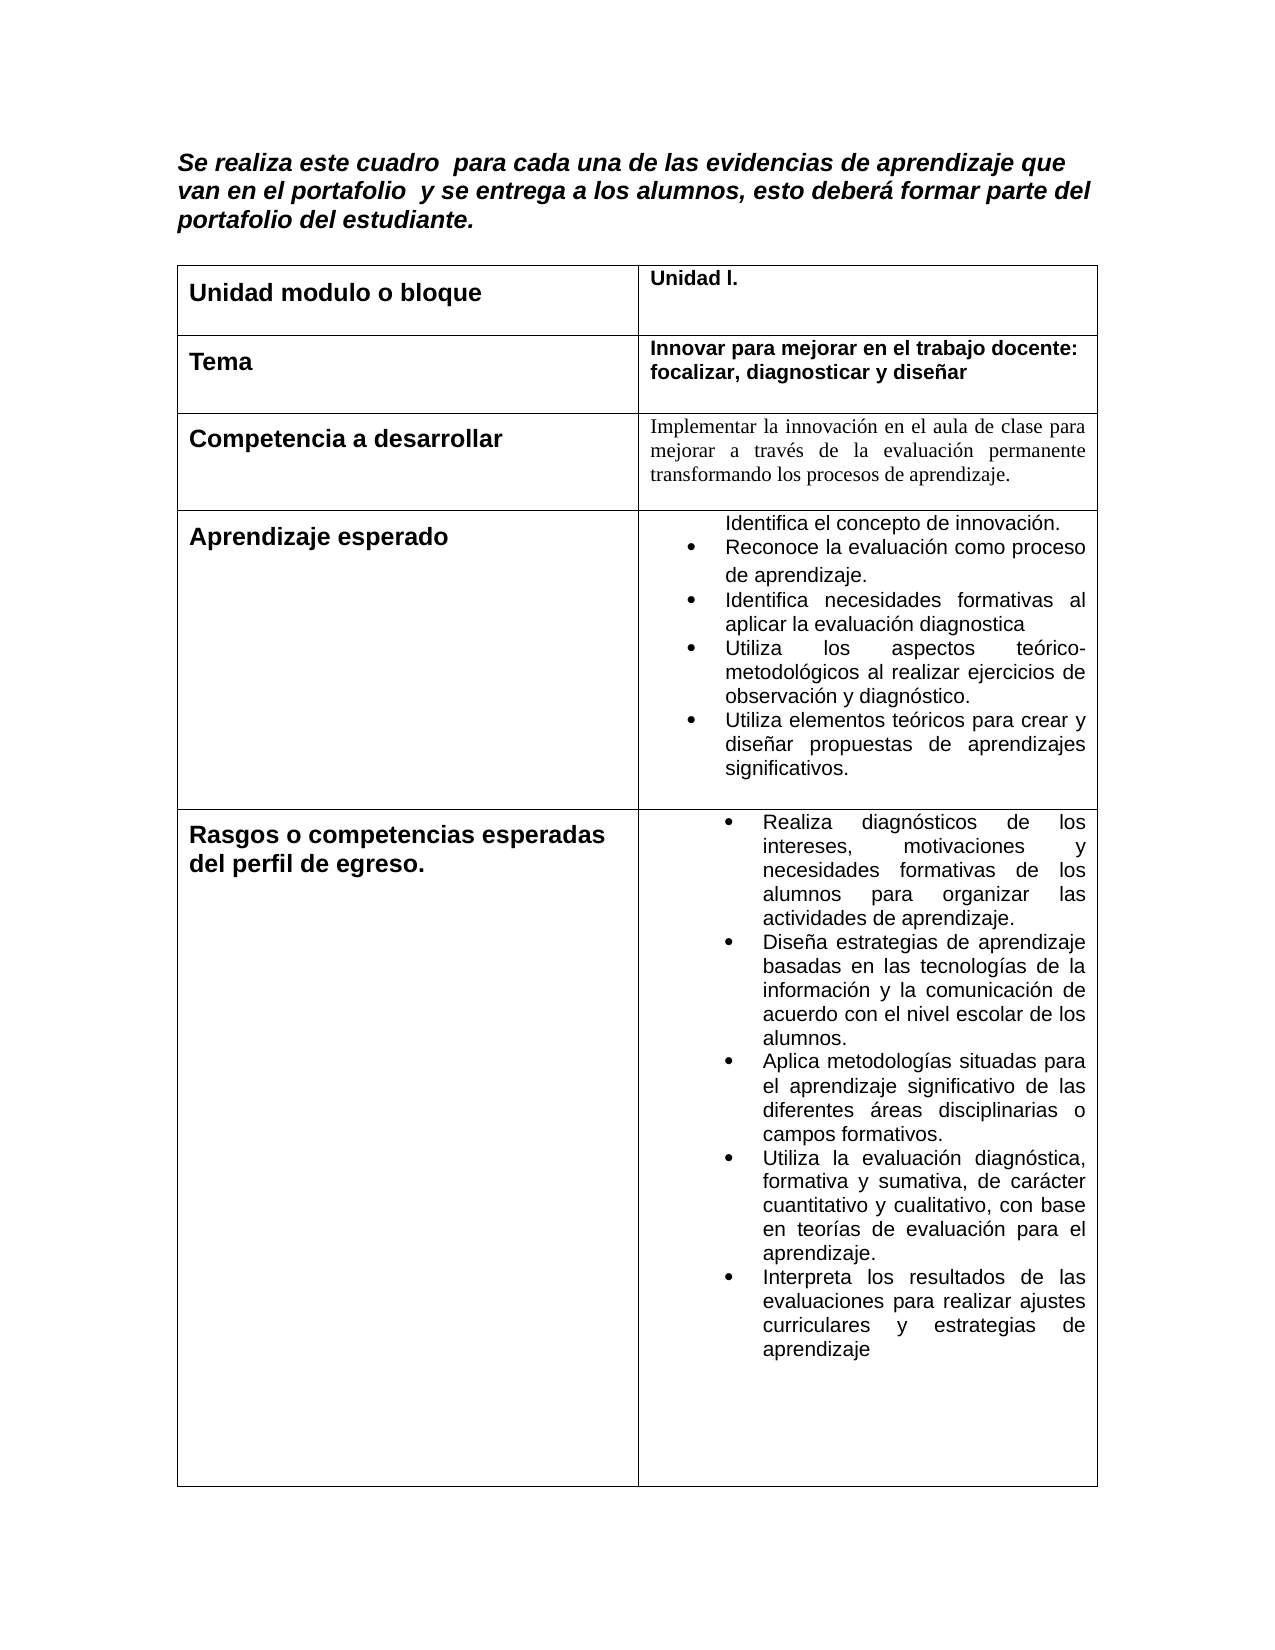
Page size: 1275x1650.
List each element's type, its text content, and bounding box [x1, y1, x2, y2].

table_cell Rasgos o competencias esperadas del perfil de egreso. [178, 810, 638, 1486]
text Se realiza este cuadro para cada una de las evidencias de aprendizaje que van en el portafolio y se entrega a los alumnos, esto deberá formar parte del portafolio del estudiante. [177, 148, 1098, 234]
table_cell Innovar para mejorar en el trabajo docente: focalizar, diagnosticar y diseñar [639, 336, 1097, 413]
table_cell Aprendizaje esperado [178, 511, 638, 808]
table_cell Tema [178, 336, 638, 413]
table_cell Identifica el concepto de innovación. Reconoce la evaluación como proceso de aprendizaje. Identifica necesidades formativas al aplicar la evaluación diagnostica Utiliza los aspectos teórico-metodológicos al realizar ejercicios de observación y diagnóstico. Utiliza elementos teóricos para crear y diseñar propuestas de aprendizajes significativos. [639, 511, 1097, 808]
table_header Unidad modulo o bloque [178, 266, 638, 335]
table_cell Realiza diagnósticos de los intereses, motivaciones y necesidades formativas de los alumnos para organizar las actividades de aprendizaje. Diseña estrategias de aprendizaje basadas en las tecnologías de la información y la comunicación de acuerdo con el nivel escolar de los alumnos. Aplica metodologías situadas para el aprendizaje significativo de las diferentes áreas disciplinarias o campos formativos. Utiliza la evaluación diagnóstica, formativa y sumativa, de carácter cuantitativo y cualitativo, con base en teorías de evaluación para el aprendizaje. Interpreta los resultados de las evaluaciones para realizar ajustes curriculares y estrategias de aprendizaje [639, 810, 1097, 1486]
table_cell Competencia a desarrollar [178, 414, 638, 510]
table_header Unidad l. [639, 266, 1097, 335]
table_cell Implementar la innovación en el aula de clase para mejorar a través de la evaluación permanente transformando los procesos de aprendizaje. [639, 414, 1097, 510]
